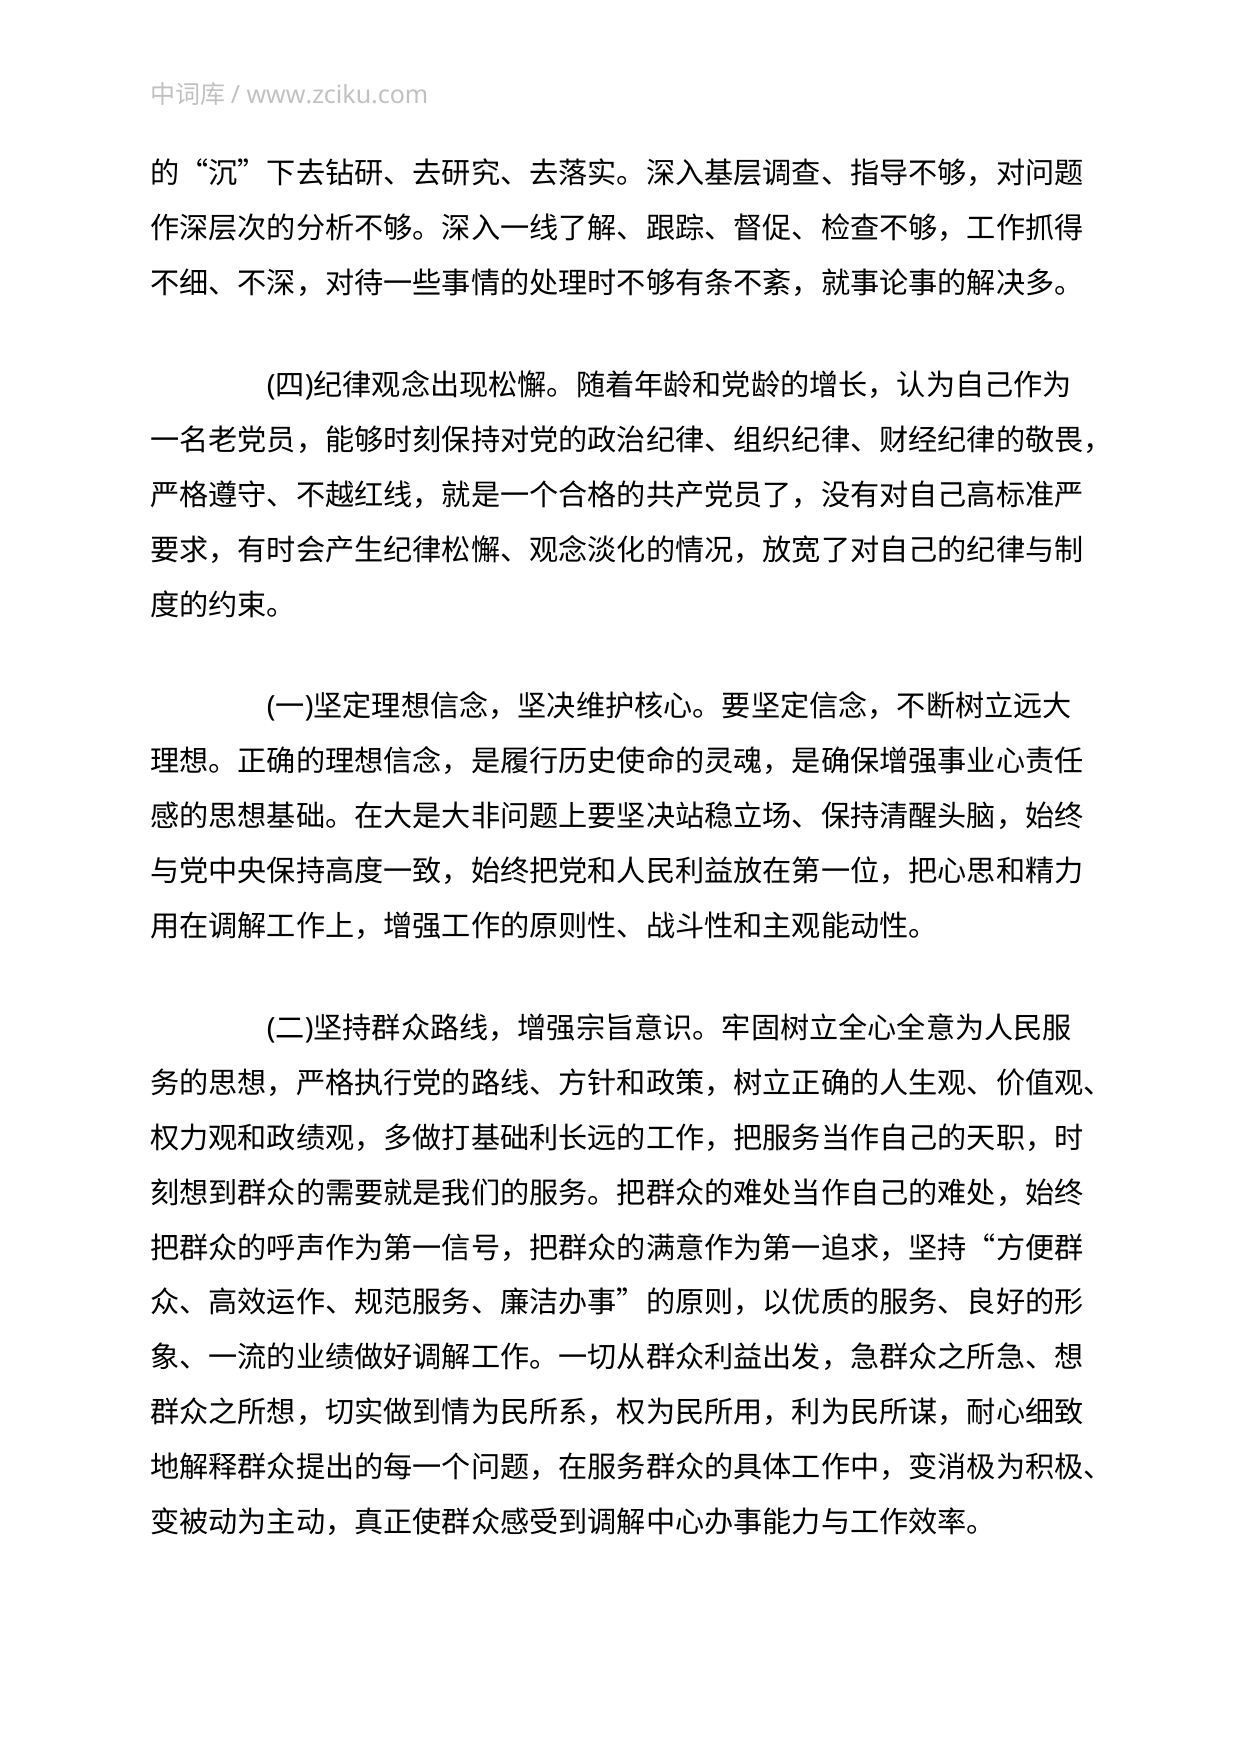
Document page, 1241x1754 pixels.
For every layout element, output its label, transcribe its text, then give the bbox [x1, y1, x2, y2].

text (二)坚持群众路线，增强宗旨意识。牢固树立全心全意为人民服务的思想，严格执行党的路线、方针和政策，树立正确的人生观、价值观、权力观和政绩观，多做打基础利长远的工作，把服务当作自己的天职，时刻想到群众的需要就是我们的服务。把群众的难处当作自己的难处，始终把群众的呼声作为第一信号，把群众的满意作为第一追求，坚持“方便群众、高效运作、规范服务、廉洁办事”的原则，以优质的服务、良好的形象、一流的业绩做好调解工作。一切从群众利益出发，急群众之所急、想群众之所想，切实做到情为民所系，权为民所用，利为民所谋，耐心细致地解释群众提出的每一个问题，在服务群众的具体工作中，变消极为积极、变被动为主动，真正使群众感受到调解中心办事能力与工作效率。 [150, 1004, 1090, 1541]
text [150, 150, 1090, 302]
text (四)纪律观念出现松懈。随着年龄和党龄的增长，认为自己作为一名老党员，能够时刻保持对党的政治纪律、组织纪律、财经纪律的敬畏，严格遵守、不越红线，就是一个合格的共产党员了，没有对自己高标准严要求，有时会产生纪律松懈、观念淡化的情况，放宽了对自己的纪律与制度的约束。 [150, 362, 1090, 623]
text (一)坚定理想信念，坚决维护核心。要坚定信念，不断树立远大理想。正确的理想信念，是履行历史使命的灵魂，是确保增强事业心责任感的思想基础。在大是大非问题上要坚决站稳立场、保持清醒头脑，始终与党中央保持高度一致，始终把党和人民利益放在第一位，把心思和精力用在调解工作上，增强工作的原则性、战斗性和主观能动性。 [150, 683, 1090, 945]
